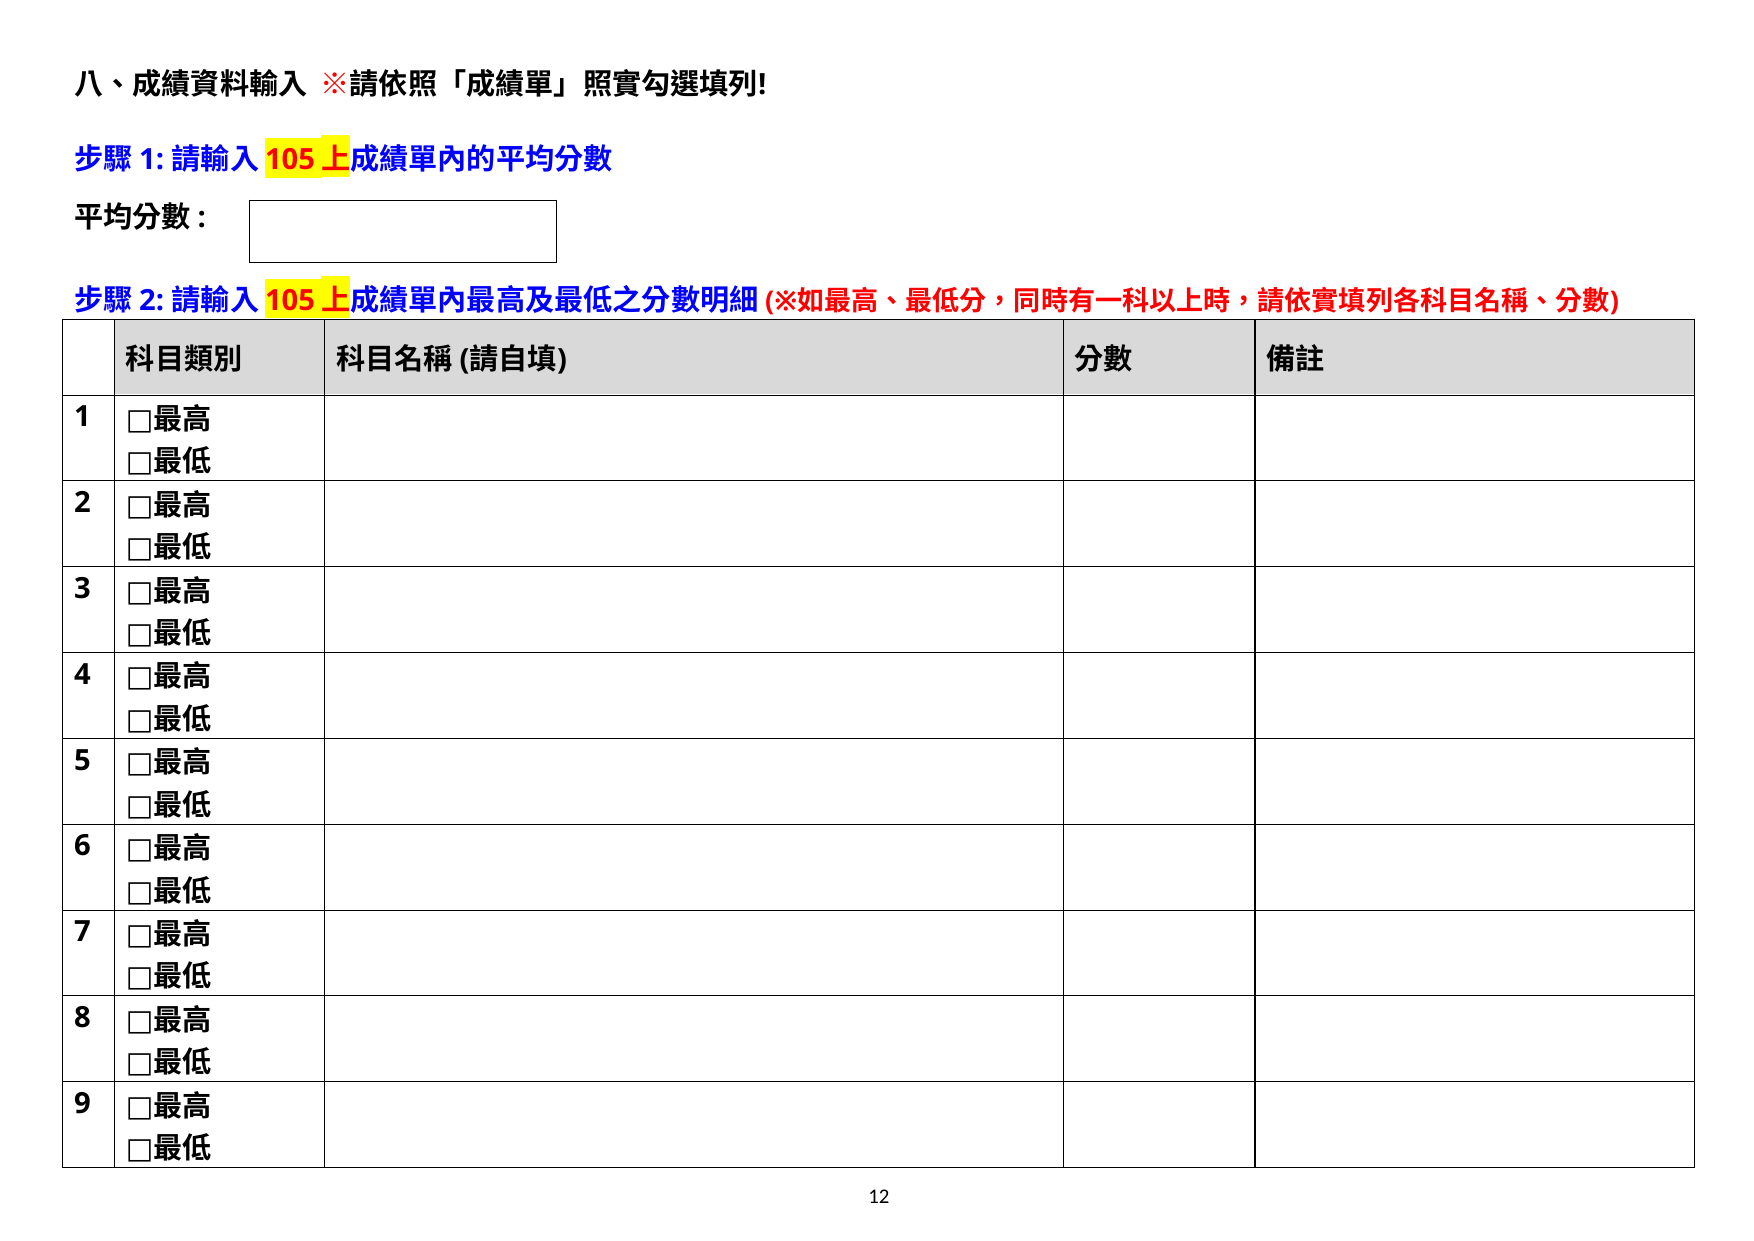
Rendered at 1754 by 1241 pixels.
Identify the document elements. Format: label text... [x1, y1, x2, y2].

table_cell [1256, 396, 1694, 480]
table_cell 5 [63, 739, 114, 824]
table_cell [325, 1082, 1063, 1167]
table_cell [1256, 1082, 1694, 1167]
table_cell [1064, 1082, 1254, 1167]
table_cell [1064, 567, 1254, 652]
table_cell 9 [63, 1082, 114, 1167]
table_cell 7 [63, 911, 114, 995]
table_cell [1256, 567, 1694, 652]
table_cell [1256, 825, 1694, 909]
table_cell □最高 □最低 [115, 567, 324, 652]
table_header [250, 201, 556, 262]
table_cell [1256, 481, 1694, 566]
table_header 科目名稱 (請自填) [325, 320, 1063, 394]
text 八、成績資料輸入 ※請依照「成績單」照實勾選填列! [74, 44, 1683, 119]
table_cell □最高 □最低 [115, 825, 324, 909]
table_cell □最高 □最低 [115, 739, 324, 824]
table_cell 4 [63, 653, 114, 738]
table_cell [1064, 996, 1254, 1081]
table_cell [1256, 739, 1694, 824]
table_cell [1064, 739, 1254, 824]
table_cell [1256, 653, 1694, 738]
text 步驟 1: 請輸入105上成績單內的平均分數 [74, 119, 1683, 194]
table_cell [1256, 911, 1694, 995]
table_cell [325, 653, 1063, 738]
table_cell [1064, 911, 1254, 995]
table_cell □最高 □最低 [115, 911, 324, 995]
table_cell [325, 567, 1063, 652]
table_cell □最高 □最低 [115, 653, 324, 738]
table_cell □最高 □最低 [115, 396, 324, 480]
table_header 備註 [1256, 320, 1694, 394]
table_header 分數 [1064, 320, 1254, 394]
table_header [63, 320, 114, 394]
table_cell [1064, 396, 1254, 480]
table_cell [1064, 481, 1254, 566]
table_cell [325, 481, 1063, 566]
table_cell 3 [63, 567, 114, 652]
table_cell 6 [63, 825, 114, 909]
table_cell □最高 □最低 [115, 996, 324, 1081]
table_cell [1256, 996, 1694, 1081]
table_cell 8 [63, 996, 114, 1081]
table_cell □最高 □最低 [115, 1082, 324, 1167]
table_cell [1064, 825, 1254, 909]
text 步驟 2: 請輸入105上成績單內最高及最低之分數明細 (※如最高、最低分，同時有一科以上時，請依實填列各科目名稱、分數) [350, 276, 1683, 318]
text 平均分數 : [74, 194, 1683, 236]
table_cell [325, 739, 1063, 824]
table_cell □最高 □最低 [115, 481, 324, 566]
table_cell [325, 996, 1063, 1081]
table_cell [325, 825, 1063, 909]
text 步驟 2: 請輸入105上成績單內最高及最低之分數明細 (※如最高、最低分，同時有一科以上時，請依實填列各科目名稱、分數) [74, 276, 321, 318]
table_cell 2 [63, 481, 114, 566]
table_cell [325, 911, 1063, 995]
table_header 科目類別 [115, 320, 324, 394]
table_cell [1064, 653, 1254, 738]
table_cell [325, 396, 1063, 480]
table_cell 1 [63, 396, 114, 480]
